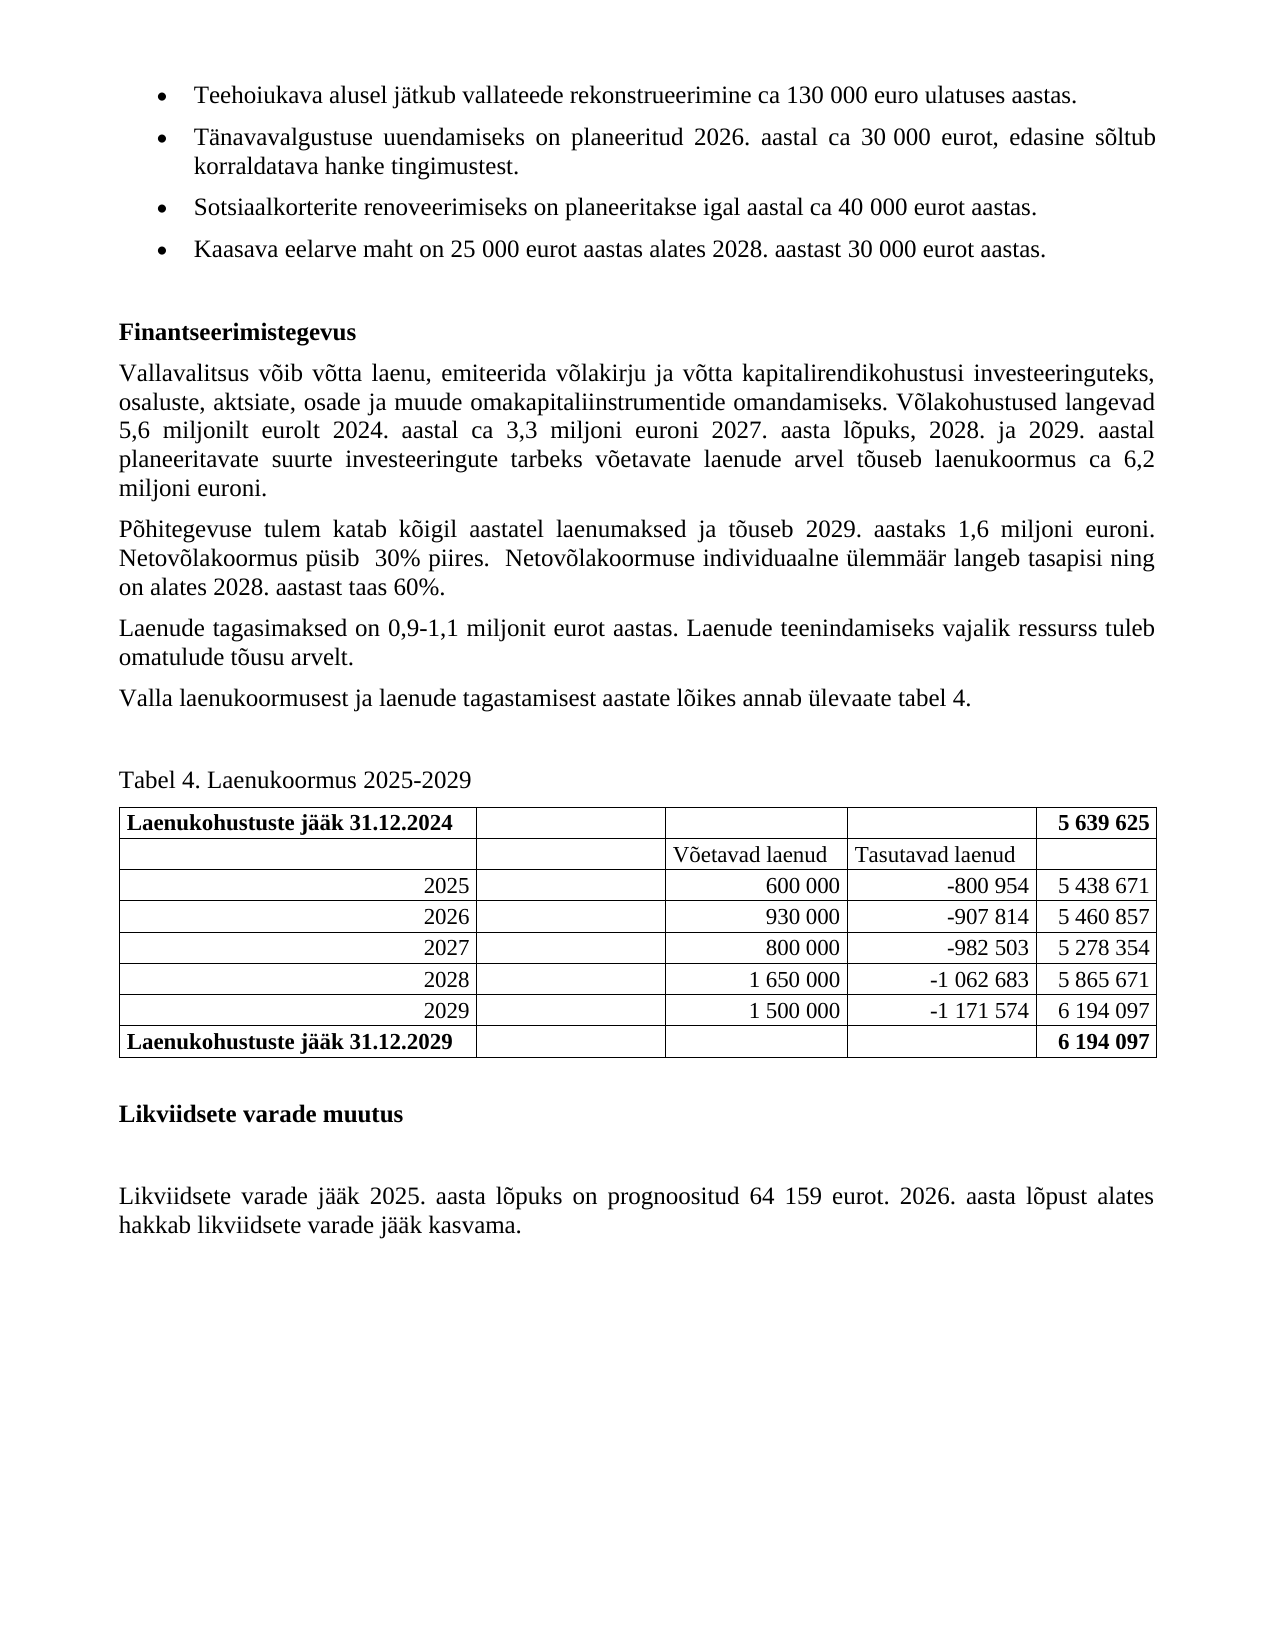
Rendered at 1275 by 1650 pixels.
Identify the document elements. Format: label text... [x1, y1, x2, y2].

table_cell 930 000 [666, 901, 847, 932]
table_cell 5 865 671 [1037, 964, 1156, 994]
table_cell 2028 [120, 964, 476, 994]
table_header [848, 808, 1036, 838]
text Vallavalitsus võib võtta laenu, emiteerida võlakirju ja võtta kapitalirendikohustusi investeeringuteks, osaluste, aktsiate, osade ja muude omakapitaliinstrumentide omandamiseks. Võlakohustused langevad 5,6 miljonilt eurolt 2024. aastal ca 3,3 miljoni euroni 2027. aasta lõpuks, 2028. ja 2029. aastal planeeritavate suurte investeeringute tarbeks võetavate laenude arvel tõuseb laenukoormus ca 6,2 miljoni euroni. [119, 358, 1156, 502]
table_cell [477, 964, 665, 994]
text Finantseerimistegevus [119, 317, 1156, 345]
table_cell 5 460 857 [1037, 901, 1156, 932]
table_cell 2026 [120, 901, 476, 932]
table_cell Tasutavad laenud [848, 839, 1036, 869]
table_cell [848, 1026, 1036, 1057]
table_header [477, 808, 665, 838]
table_cell 600 000 [666, 870, 847, 900]
table_cell 2027 [120, 933, 476, 963]
table_cell [477, 1026, 665, 1057]
table_cell [477, 870, 665, 900]
list Teehoiukava alusel jätkub vallateede rekonstrueerimine ca 130 000 euro ulatuses aastas. [156, 80, 1156, 109]
table_cell [477, 995, 665, 1025]
table_cell 5 438 671 [1037, 870, 1156, 900]
table_cell Laenukohustuste jääk 31.12.2029 [120, 1026, 476, 1057]
table_cell -1 171 574 [848, 995, 1036, 1025]
table_cell -982 503 [848, 933, 1036, 963]
text Põhitegevuse tulem katab kõigil aastatel laenumaksed ja tõuseb 2029. aastaks 1,6 miljoni euroni. Netovõlakoormus püsib 30% piires. Netovõlakoormuse individuaalne ülemmäär langeb tasapisi ning on alates 2028. aastast taas 60%. [119, 514, 1156, 600]
text Tabel 4. Laenukoormus 2025-2029 [119, 765, 1156, 794]
list Sotsiaalkorterite renoveerimiseks on planeeritakse igal aastal ca 40 000 eurot aastas. [156, 192, 1156, 221]
table_cell [477, 933, 665, 963]
table_cell 800 000 [666, 933, 847, 963]
table_header Laenukohustuste jääk 31.12.2024 [120, 808, 476, 838]
text Valla laenukoormusest ja laenude tagastamisest aastate lõikes annab ülevaate tabel 4. [119, 683, 1156, 712]
table_cell 1 500 000 [666, 995, 847, 1025]
table_cell [120, 839, 476, 869]
table_cell [666, 1026, 847, 1057]
list Tänavavalgustuse uuendamiseks on planeeritud 2026. aastal ca 30 000 eurot, edasine sõltub korraldatava hanke tingimustest. [156, 122, 1156, 180]
table_cell [477, 901, 665, 932]
table_cell [477, 839, 665, 869]
table_cell 6 194 097 [1037, 995, 1156, 1025]
list Kaasava eelarve maht on 25 000 eurot aastas alates 2028. aastast 30 000 eurot aastas. [156, 234, 1156, 263]
table_cell -1 062 683 [848, 964, 1036, 994]
table_cell 2029 [120, 995, 476, 1025]
table_cell 5 278 354 [1037, 933, 1156, 963]
text Likviidsete varade muutus [119, 1099, 1156, 1128]
table_cell 6 194 097 [1037, 1026, 1156, 1057]
table_cell [1037, 839, 1156, 869]
table_cell Võetavad laenud [666, 839, 847, 869]
table_cell -800 954 [848, 870, 1036, 900]
table_header 5 639 625 [1037, 808, 1156, 838]
text Likviidsete varade jääk 2025. aasta lõpuks on prognoositud 64 159 eurot. 2026. aasta lõpust alates hakkab likviidsete varade jääk kasvama. [119, 1181, 1156, 1239]
table_cell 2025 [120, 870, 476, 900]
table_header [666, 808, 847, 838]
text Laenude tagasimaksed on 0,9-1,1 miljonit eurot aastas. Laenude teenindamiseks vajalik ressurss tuleb omatulude tõusu arvelt. [119, 613, 1156, 670]
table_cell 1 650 000 [666, 964, 847, 994]
table_cell -907 814 [848, 901, 1036, 932]
